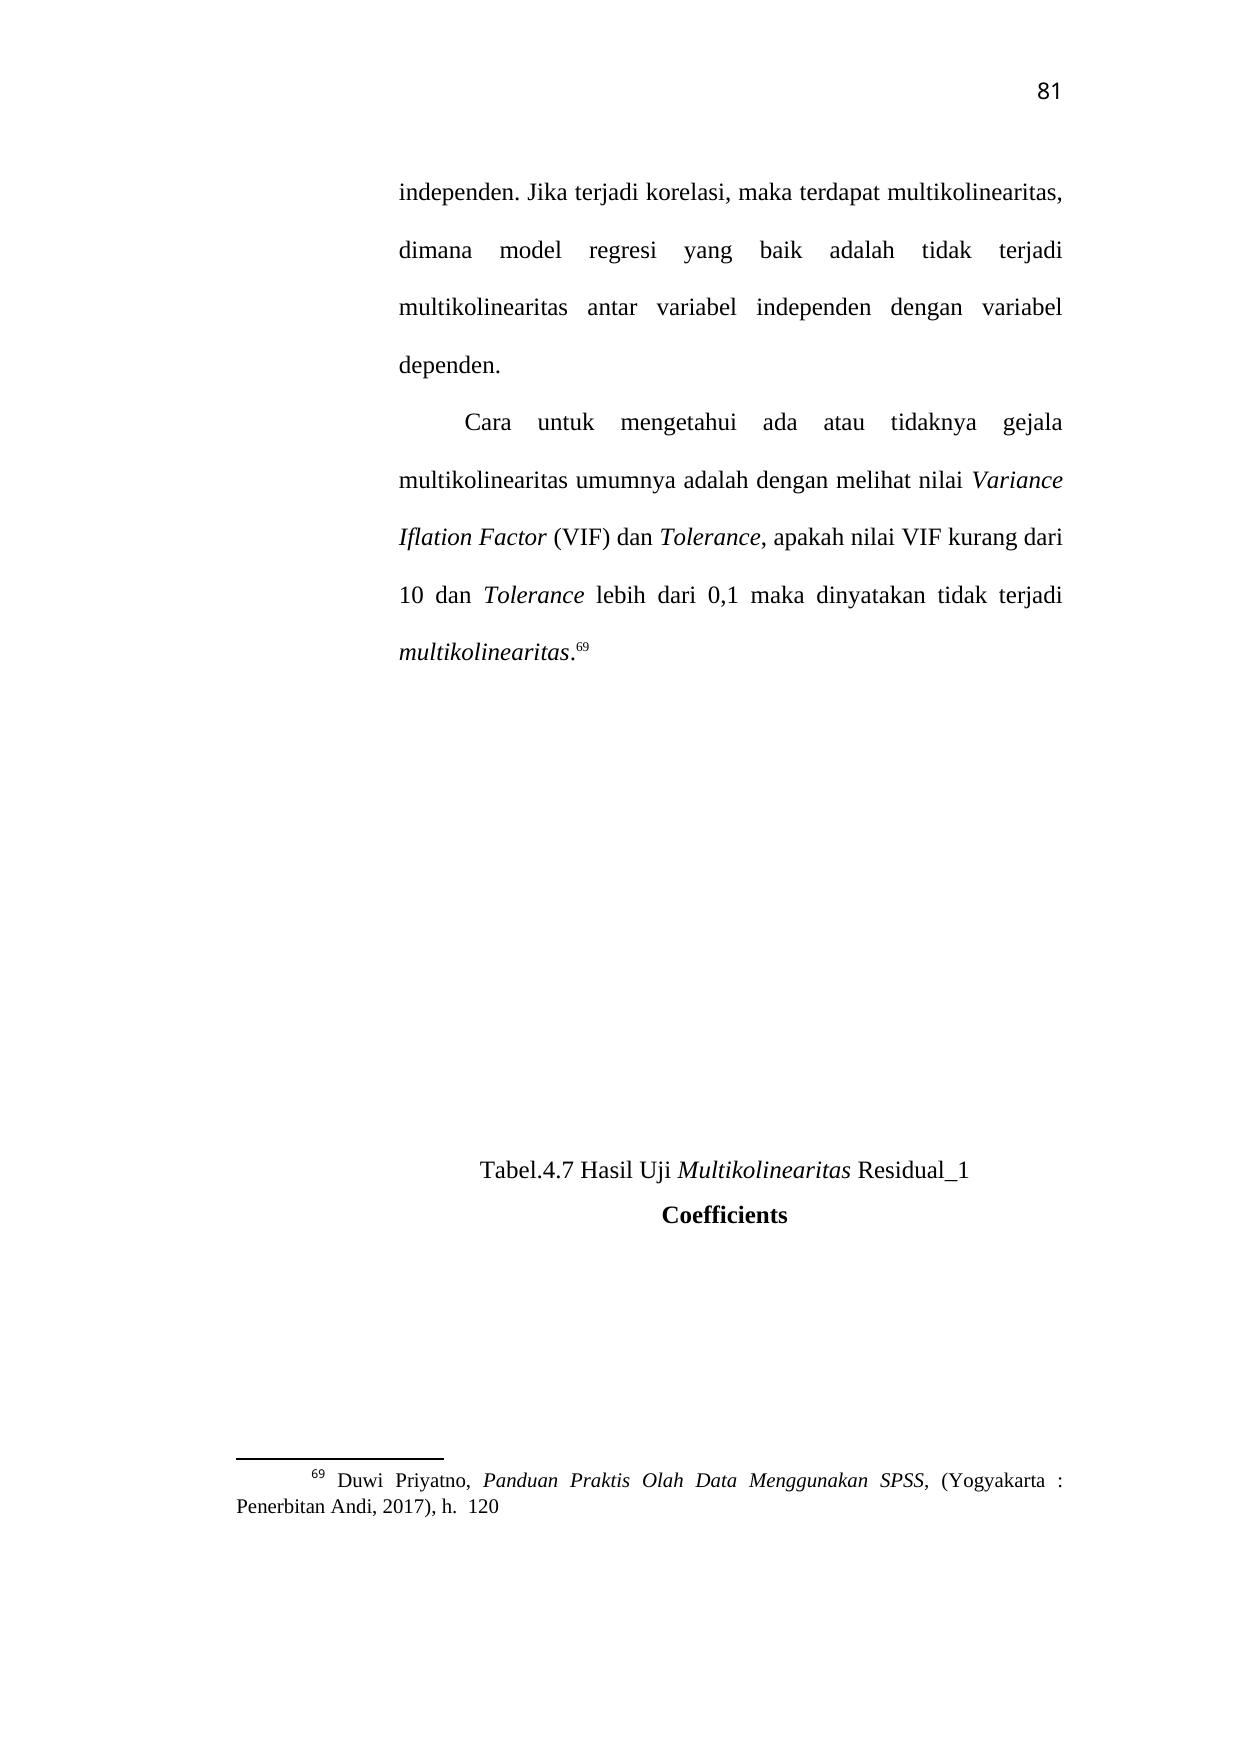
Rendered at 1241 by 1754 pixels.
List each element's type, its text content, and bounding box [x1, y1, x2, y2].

text Coefficients [311, 1200, 1063, 1229]
list Cara untuk mengetahui ada atau tidaknya gejala multikolinearitas umumnya adalah dengan melihat nilai Variance Iflation Factor (VIF) dan Tolerance, apakah nilai VIF kurang dari 10 dan Tolerance lebih dari 0,1 maka dinyatakan tidak terjadi multikolinearitas. [399, 407, 1063, 666]
text Tabel.4.7 Hasil Uji Multikolinearitas Residual_1 [386, 1155, 1063, 1183]
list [399, 177, 1063, 378]
